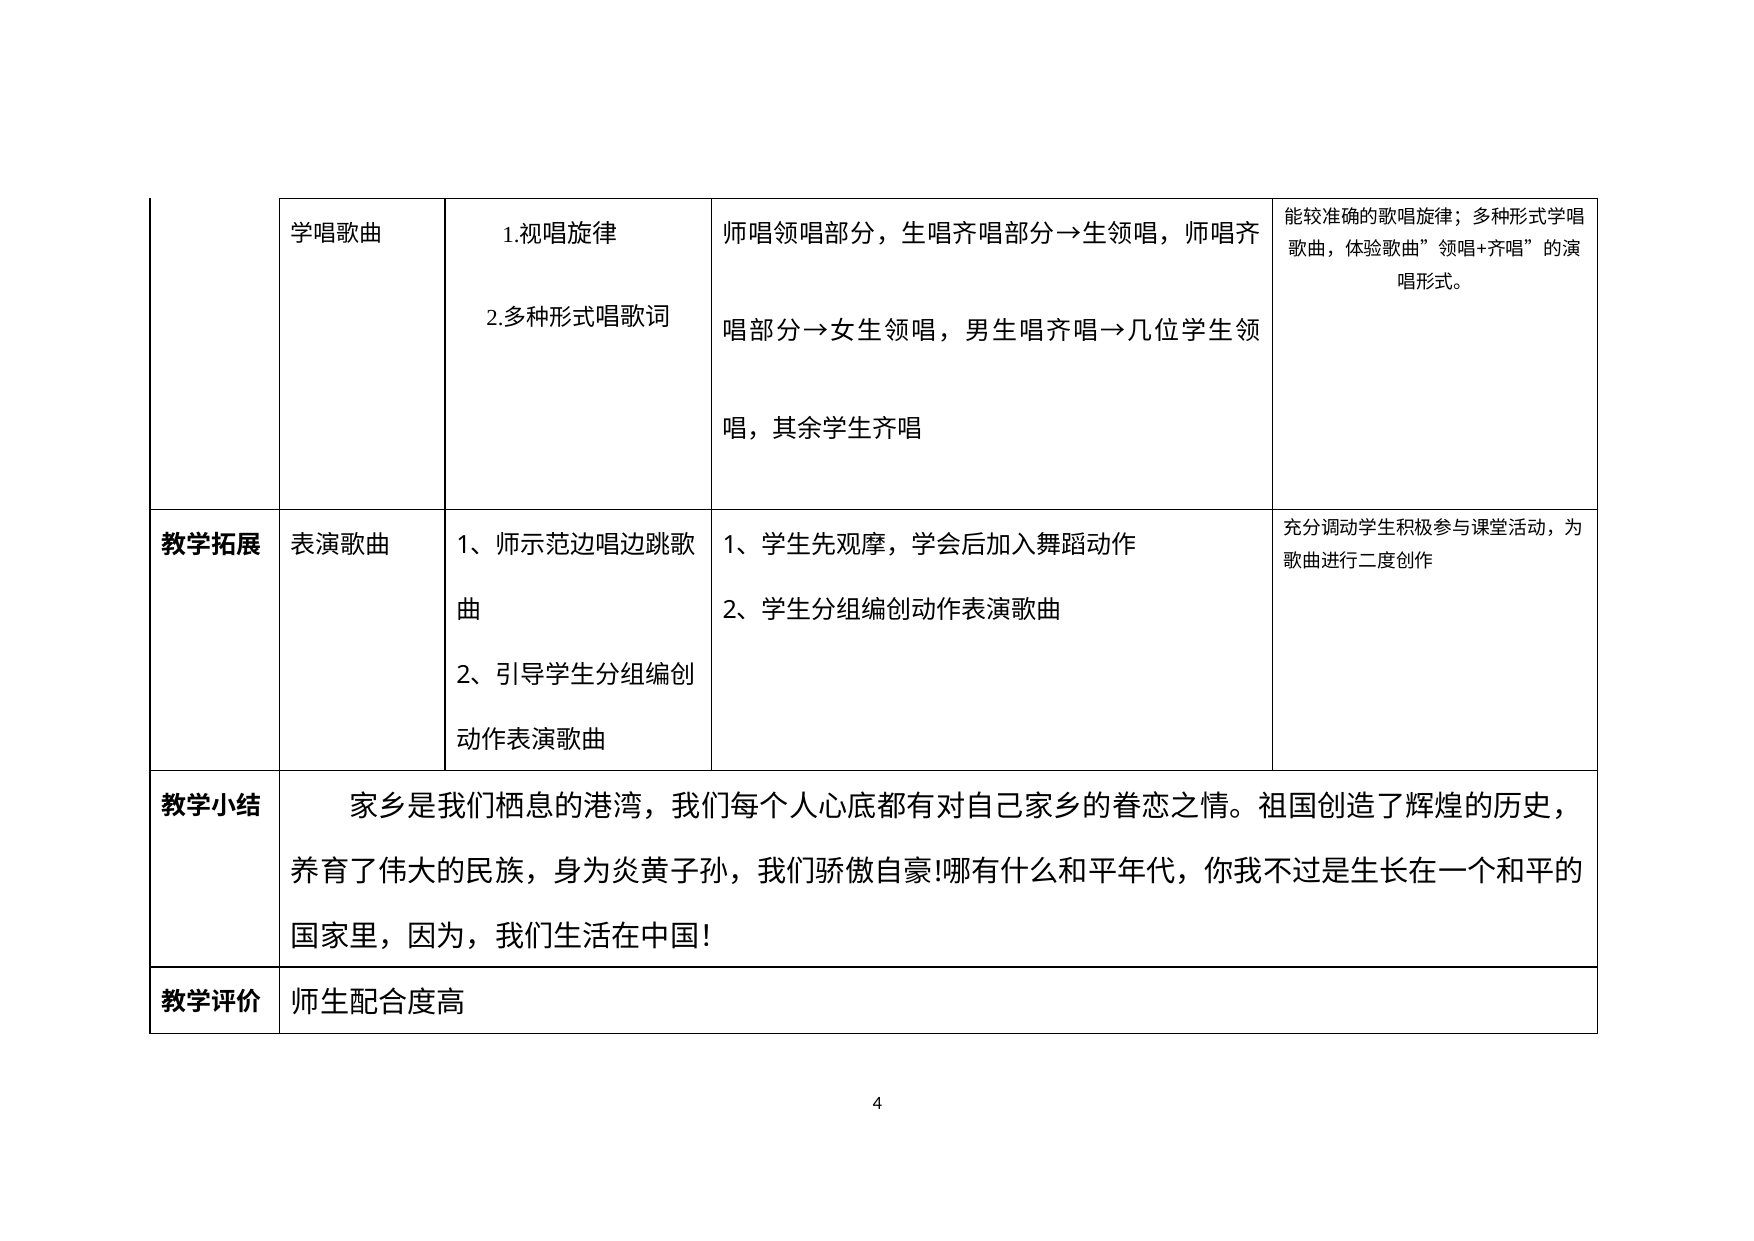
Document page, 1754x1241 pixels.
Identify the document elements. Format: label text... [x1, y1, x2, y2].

table_cell 教学小结 [151, 771, 279, 966]
table_cell 师示范边唱边跳歌曲 2、引导学生分组编创动作表演歌曲 [446, 510, 711, 770]
table_cell 学唱歌曲 [280, 199, 444, 509]
table_cell 师唱领唱部分，生唱齐唱部分→生领唱，师唱齐唱部分→女生领唱，男生唱齐唱→几位学生领唱，其余学生齐唱 [712, 199, 1272, 509]
table_cell 教学拓展 [151, 510, 279, 770]
table_cell 家乡是我们栖息的港湾，我们每个人心底都有对自己家乡的眷恋之情。祖国创造了辉煌的历史，养育了伟大的民族，身为炎黄子孙，我们骄傲自豪!哪有什么和平年代，你我不过是生长在一个和平的国家里，因为，我们生活在中国！ [280, 771, 1597, 966]
table_cell 师生配合度高 [280, 968, 1597, 1032]
table_cell 表演歌曲 [280, 510, 444, 770]
table_cell 教学评价 [151, 968, 279, 1032]
table_cell 充分调动学生积极参与课堂活动，为歌曲进行二度创作 [1273, 510, 1597, 770]
table_cell 学生先观摩，学会后加入舞蹈动作 学生分组编创动作表演歌曲 [712, 510, 1272, 770]
table_cell 1.视唱旋律 2.多种形式唱歌词 [446, 199, 711, 509]
table_cell 能较准确的歌唱旋律；多种形式学唱歌曲，体验歌曲”领唱+齐唱”的演唱形式。 [1273, 199, 1597, 509]
